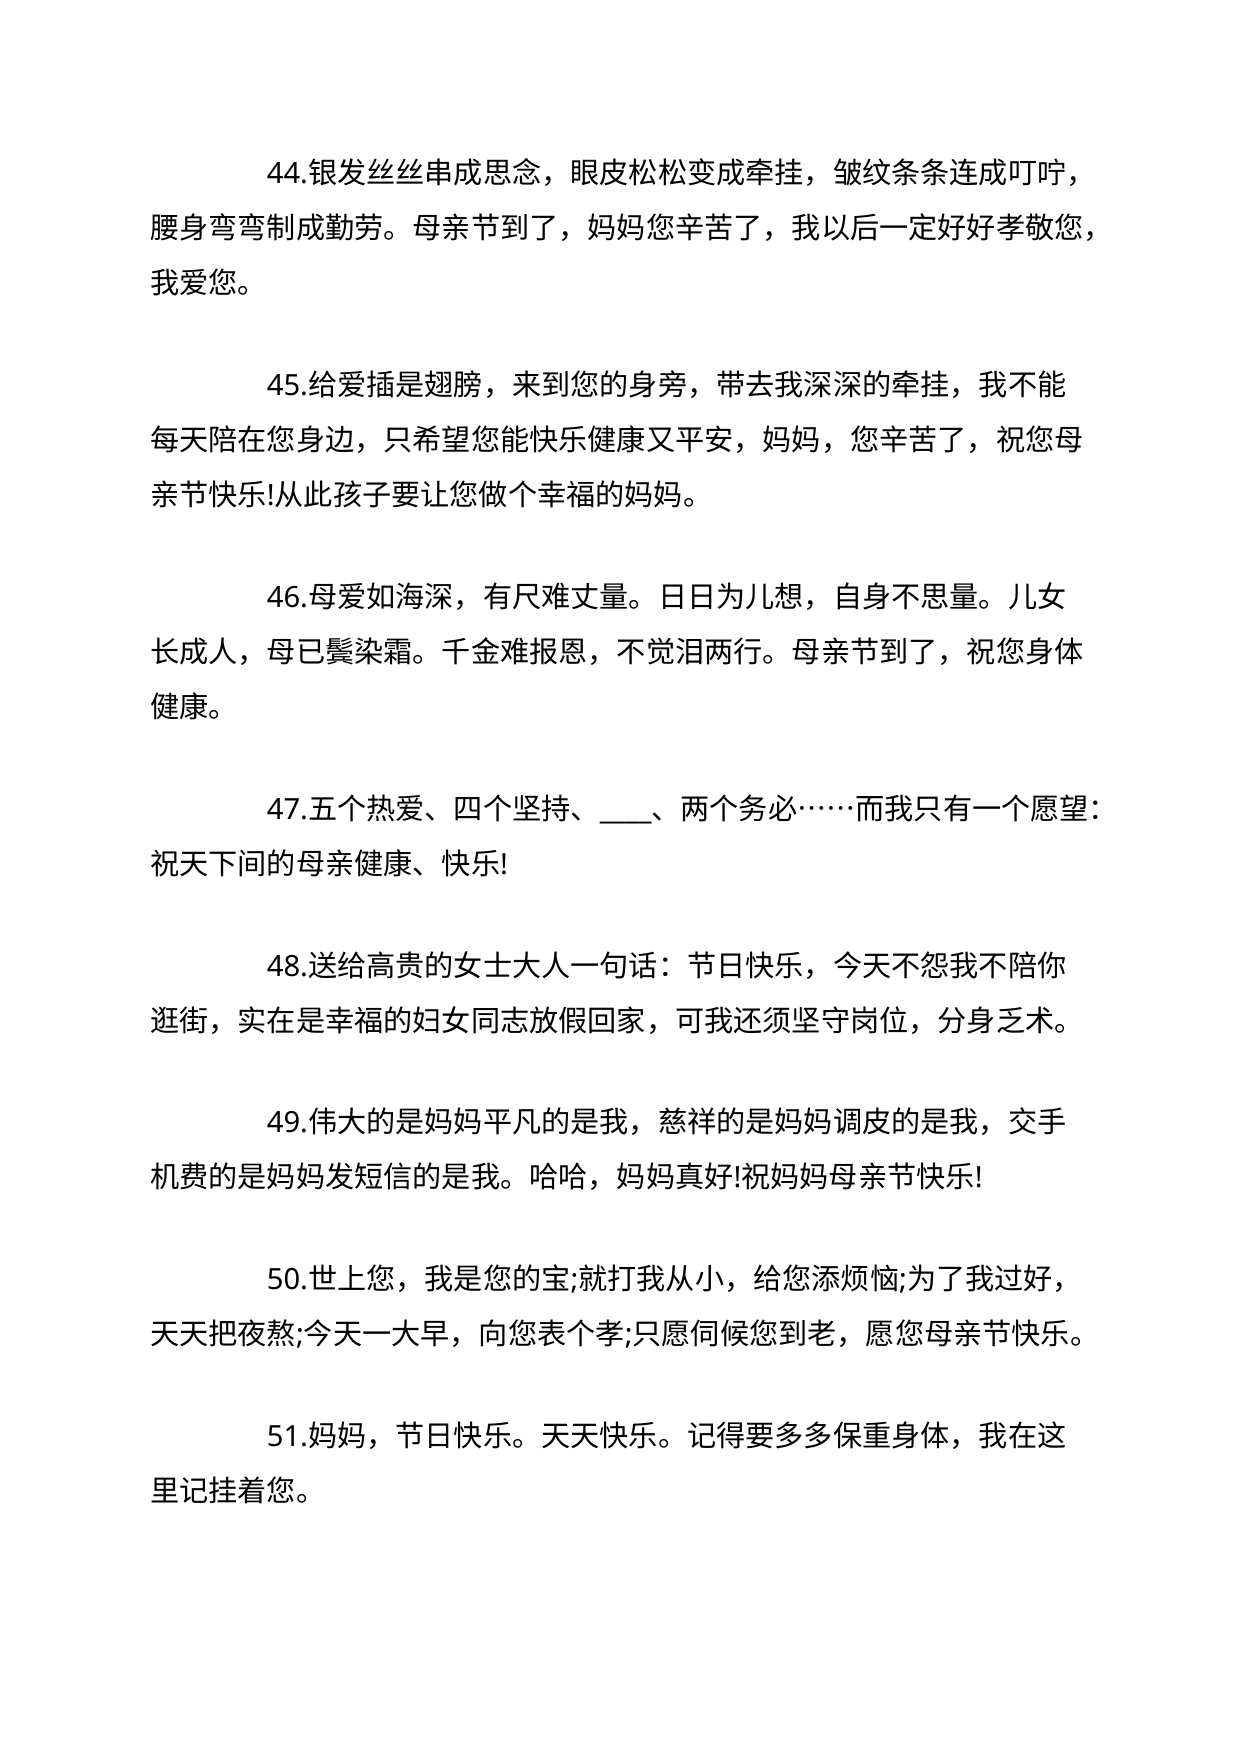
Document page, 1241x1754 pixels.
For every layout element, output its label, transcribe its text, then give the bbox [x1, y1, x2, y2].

text 49.伟大的是妈妈平凡的是我，慈祥的是妈妈调皮的是我，交手机费的是妈妈发短信的是我。哈哈，妈妈真好!祝妈妈母亲节快乐! [150, 1099, 1090, 1196]
text 45.给爱插是翅膀，来到您的身旁，带去我深深的牵挂，我不能每天陪在您身边，只希望您能快乐健康又平安，妈妈，您辛苦了，祝您母亲节快乐!从此孩子要让您做个幸福的妈妈。 [150, 362, 1090, 514]
text 50.世上您，我是您的宝;就打我从小，给您添烦恼;为了我过好，天天把夜熬;今天一大早，向您表个孝;只愿伺候您到老，愿您母亲节快乐。 [150, 1256, 1090, 1353]
text 44.银发丝丝串成思念，眼皮松松变成牵挂，皱纹条条连成叮咛，腰身弯弯制成勤劳。母亲节到了，妈妈您辛苦了，我以后一定好好孝敬您，我爱您。 [150, 150, 1090, 302]
text 46.母爱如海深，有尺难丈量。日日为儿想，自身不思量。儿女长成人，母已鬓染霜。千金难报恩，不觉泪两行。母亲节到了，祝您身体健康。 [150, 573, 1090, 726]
text 48.送给高贵的女士大人一句话：节日快乐，今天不怨我不陪你逛街，实在是幸福的妇女同志放假回家，可我还须坚守岗位，分身乏术。 [150, 942, 1090, 1039]
text 51.妈妈，节日快乐。天天快乐。记得要多多保重身体，我在这里记挂着您。 [150, 1413, 1090, 1510]
text 47.五个热爱、四个坚持、____、两个务必……而我只有一个愿望：祝天下间的母亲健康、快乐! [150, 785, 1090, 883]
